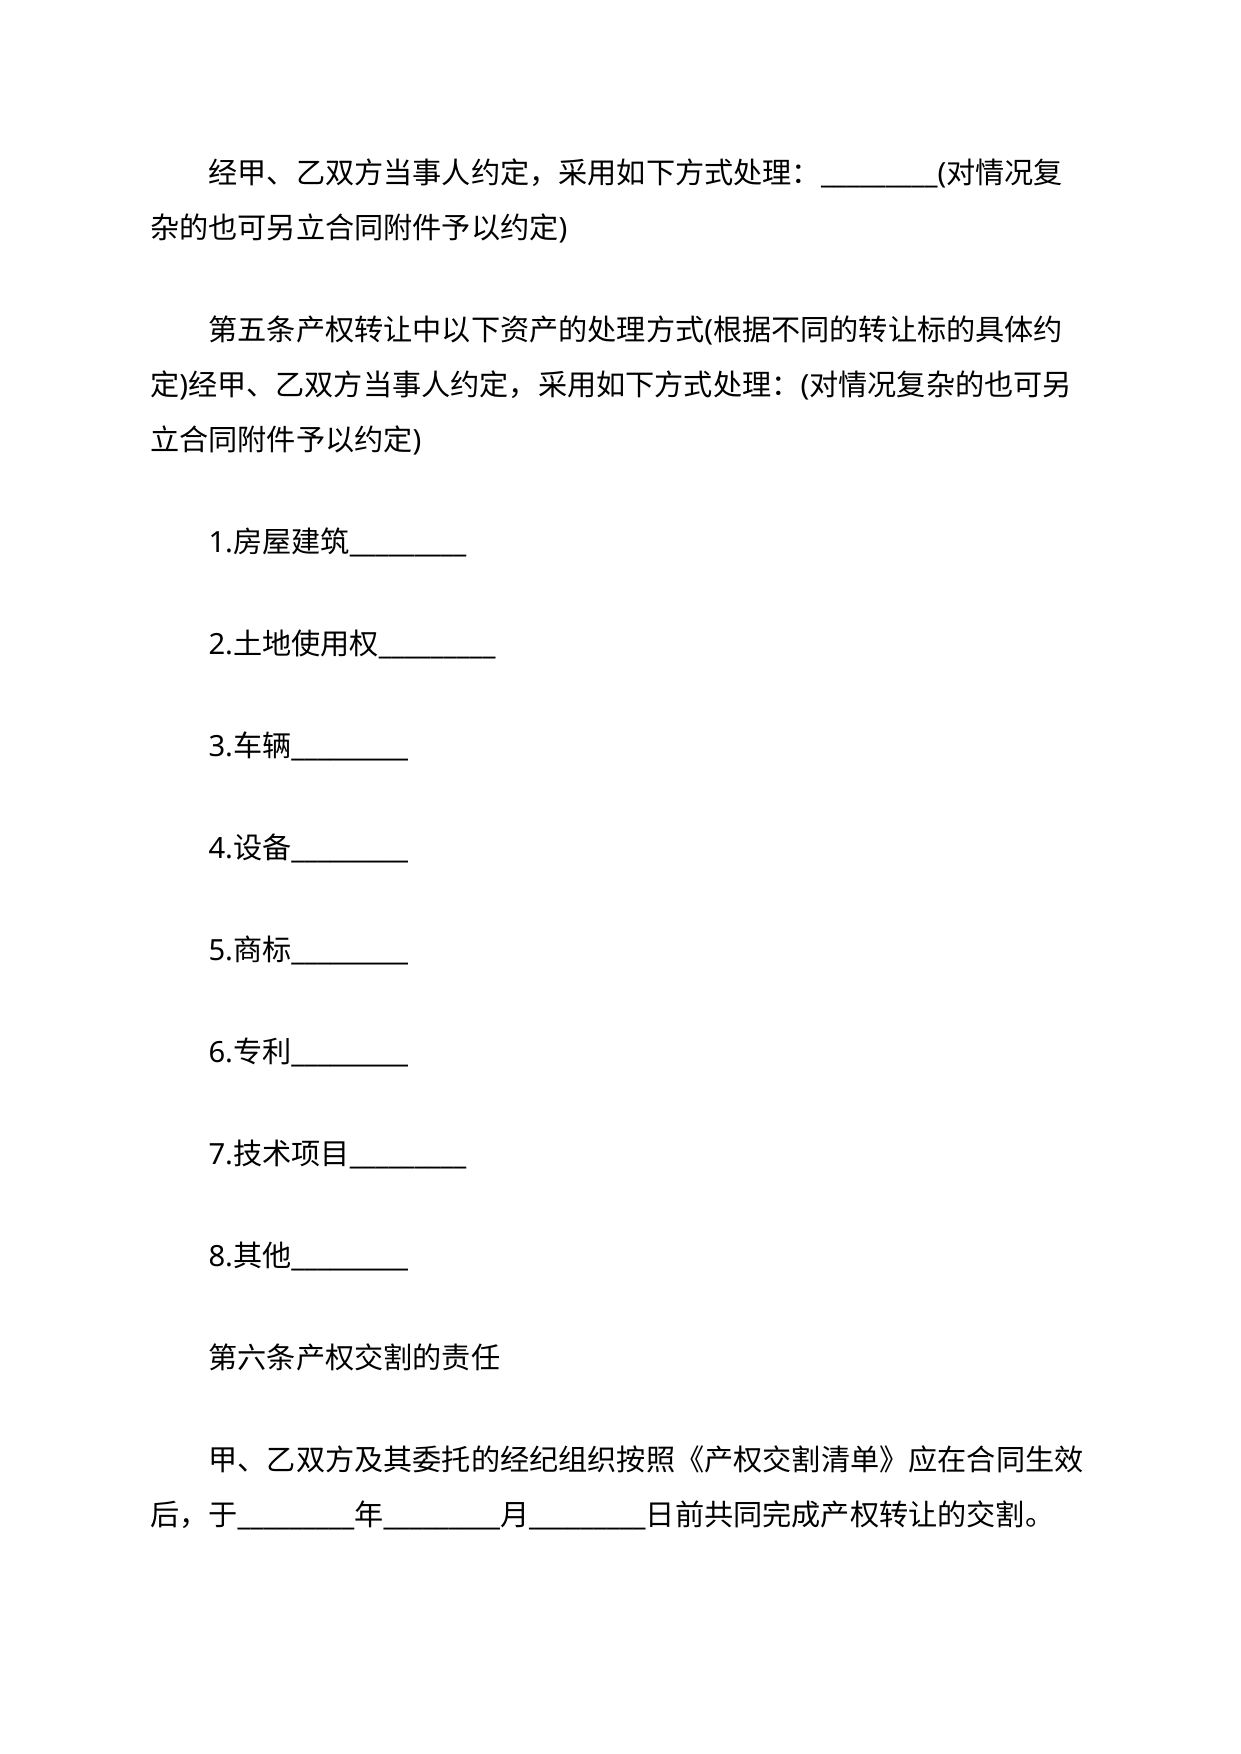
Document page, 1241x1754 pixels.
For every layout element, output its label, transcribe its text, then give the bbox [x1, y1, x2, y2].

text 4.设备_________ [150, 825, 1090, 867]
text 甲、乙双方及其委托的经纪组织按照《产权交割清单》应在合同生效后，于_________年_________月_________日前共同完成产权转让的交割。 [150, 1437, 1090, 1534]
text 1.房屋建筑_________ [150, 519, 1090, 561]
text 3.车辆_________ [150, 723, 1090, 765]
text 2.土地使用权_________ [150, 621, 1090, 663]
text 8.其他_________ [150, 1233, 1090, 1275]
text 第五条产权转让中以下资产的处理方式(根据不同的转让标的具体约定)经甲、乙双方当事人约定，采用如下方式处理：(对情况复杂的也可另立合同附件予以约定) [150, 307, 1090, 459]
text 7.技术项目_________ [150, 1131, 1090, 1173]
text 5.商标_________ [150, 927, 1090, 969]
text 第六条产权交割的责任 [150, 1335, 1090, 1377]
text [150, 150, 1090, 247]
text 6.专利_________ [150, 1029, 1090, 1071]
